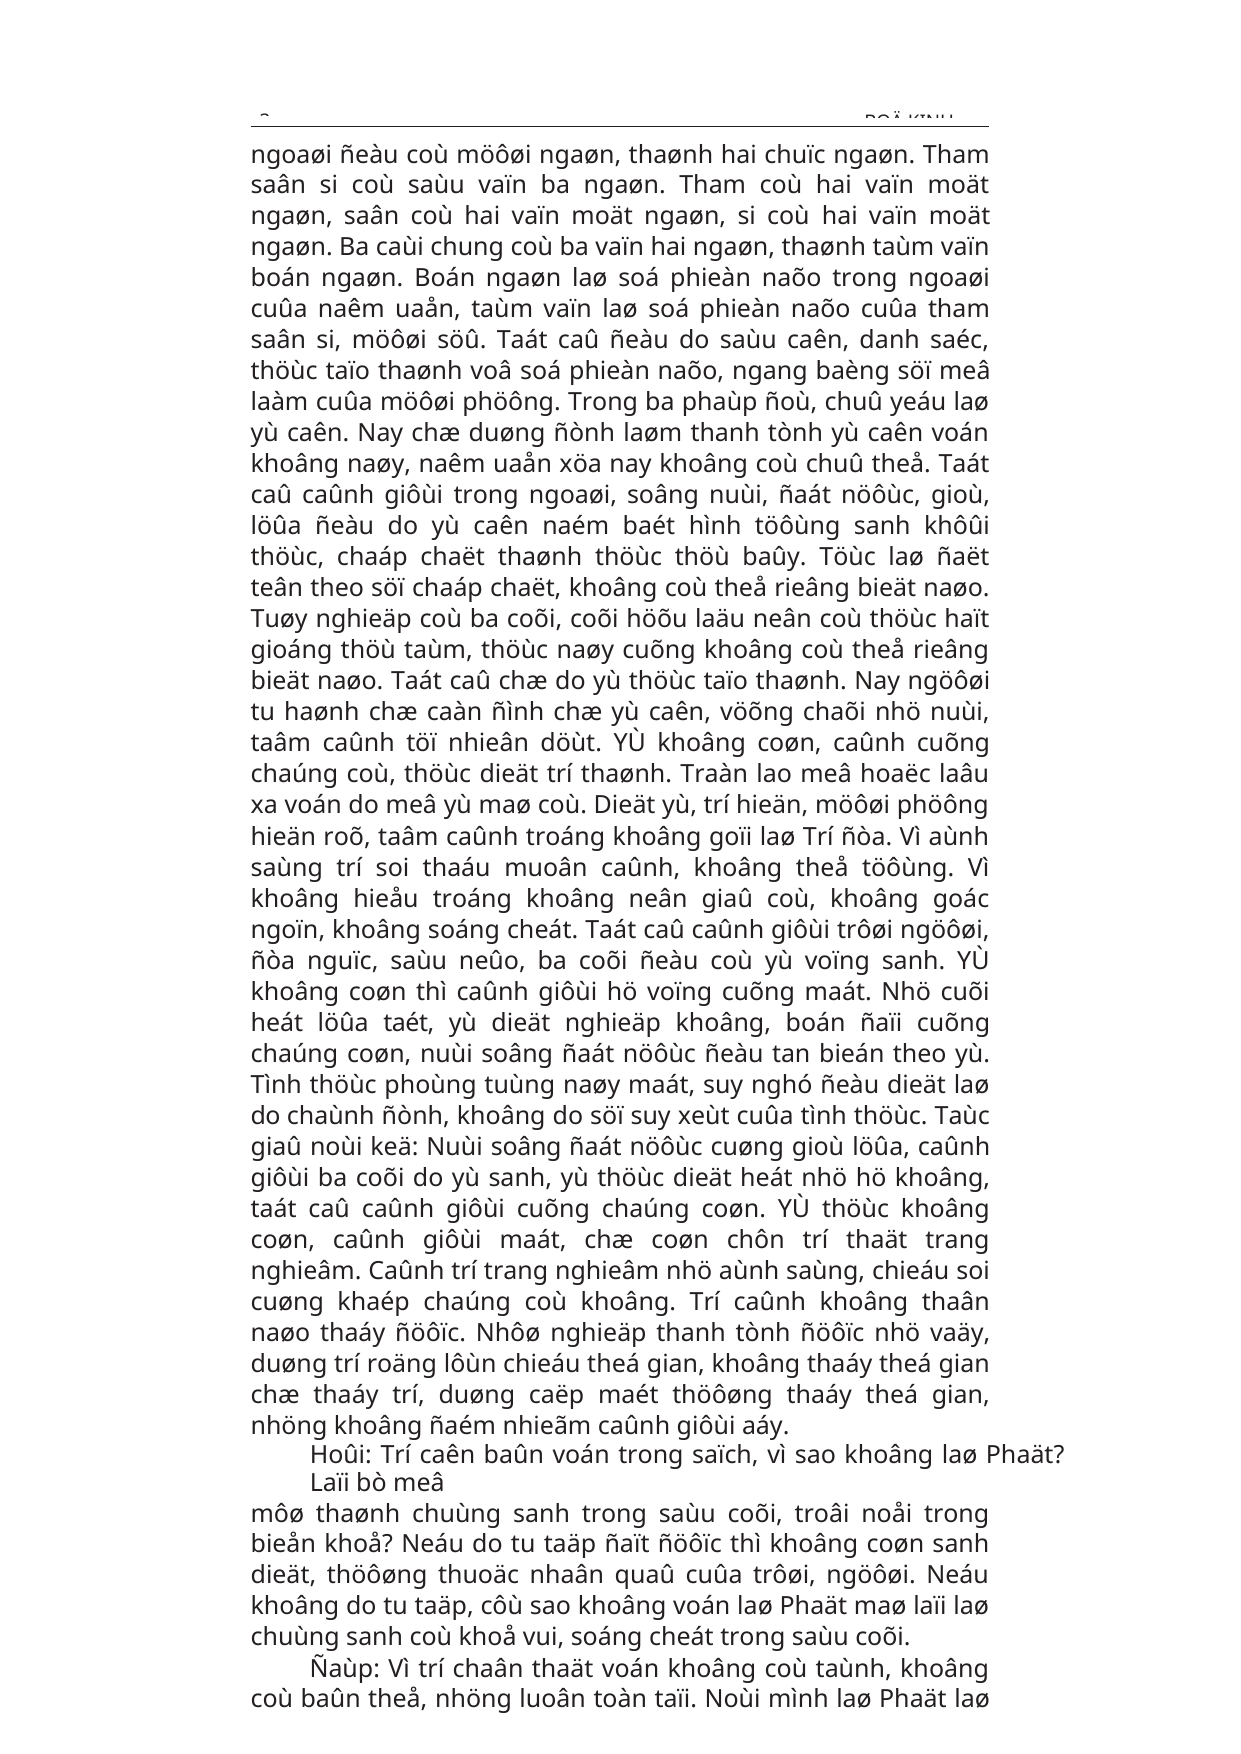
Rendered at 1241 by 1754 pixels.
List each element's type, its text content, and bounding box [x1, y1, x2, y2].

text Hoûi: Trí caên baûn voán trong saïch, vì sao khoâng laø Phaät? Laïi bò meâ [309, 1442, 1065, 1497]
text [250, 1653, 990, 1715]
text môø thaønh chuùng sanh trong saùu coõi, troâi noåi trong bieån khoå? Neáu do tu taäp ñaït ñöôïc thì khoâng coøn sanh dieät, thöôøng thuoäc nhaân quaû cuûa trôøi, ngöôøi. Neáu khoâng do tu taäp, côù sao khoâng voán laø Phaät maø laïi laø chuùng sanh coù khoå vui, soáng cheát trong saùu coõi. [250, 1498, 990, 1653]
text ngoaøi ñeàu coù möôøi ngaøn, thaønh hai chuïc ngaøn. Tham saân si coù saùu vaïn ba ngaøn. Tham coù hai vaïn moät ngaøn, saân coù hai vaïn moät ngaøn, si coù hai vaïn moät ngaøn. Ba caùi chung coù ba vaïn hai ngaøn, thaønh taùm vaïn boán ngaøn. Boán ngaøn laø soá phieàn naõo trong ngoaøi cuûa naêm uaån, taùm vaïn laø soá phieàn naõo cuûa tham saân si, möôøi söû. Taát caû ñeàu do saùu caên, danh saéc, thöùc taïo thaønh voâ soá phieàn naõo, ngang baèng söï meâ laàm cuûa möôøi phöông. Trong ba phaùp ñoù, chuû yeáu laø yù caên. Nay chæ duøng ñònh laøm thanh tònh yù caên voán khoâng naøy, naêm uaån xöa nay khoâng coù chuû theå. Taát caû caûnh giôùi trong ngoaøi, soâng nuùi, ñaát nöôùc, gioù, löûa ñeàu do yù caên naém baét hình töôùng sanh khôûi thöùc, chaáp chaët thaønh thöùc thöù baûy. Töùc laø ñaët teân theo söï chaáp chaët, khoâng coù theå rieâng bieät naøo. Tuøy nghieäp coù ba coõi, coõi höõu laäu neân coù thöùc haït gioáng thöù taùm, thöùc naøy cuõng khoâng coù theå rieâng bieät naøo. Taát caû chæ do yù thöùc taïo thaønh. Nay ngöôøi tu haønh chæ caàn ñình chæ yù caên, vöõng chaõi nhö nuùi, taâm caûnh töï nhieân döùt. YÙ khoâng coøn, caûnh cuõng chaúng coù, thöùc dieät trí thaønh. Traàn lao meâ hoaëc laâu xa voán do meâ yù maø coù. Dieät yù, trí hieän, möôøi phöông hieän roõ, taâm caûnh troáng khoâng goïi laø Trí ñòa. Vì aùnh saùng trí soi thaáu muoân caûnh, khoâng theå töôùng. Vì khoâng hieåu troáng khoâng neân giaû coù, khoâng goác ngoïn, khoâng soáng cheát. Taát caû caûnh giôùi trôøi ngöôøi, ñòa nguïc, saùu neûo, ba coõi ñeàu coù yù voïng sanh. YÙ khoâng coøn thì caûnh giôùi hö voïng cuõng maát. Nhö cuõi heát löûa taét, yù dieät nghieäp khoâng, boán ñaïi cuõng chaúng coøn, nuùi soâng ñaát nöôùc ñeàu tan bieán theo yù. Tình thöùc phoùng tuùng naøy maát, suy nghó ñeàu dieät laø do chaùnh ñònh, khoâng do söï suy xeùt cuûa tình thöùc. Taùc giaû noùi keä: Nuùi soâng ñaát nöôùc cuøng gioù löûa, caûnh giôùi ba coõi do yù sanh, yù thöùc dieät heát nhö hö khoâng, taát caû caûnh giôùi cuõng chaúng coøn. YÙ thöùc khoâng coøn, caûnh giôùi maát, chæ coøn chôn trí thaät trang nghieâm. Caûnh trí trang nghieâm nhö aùnh saùng, chieáu soi cuøng khaép chaúng coù khoâng. Trí caûnh khoâng thaân naøo thaáy ñöôïc. Nhôø nghieäp thanh tònh ñöôïc nhö vaäy, duøng trí roäng lôùn chieáu theá gian, khoâng thaáy theá gian chæ thaáy trí, duøng caëp maét thöôøng thaáy theá gian, nhöng khoâng ñaém nhieãm caûnh giôùi aáy. [250, 138, 990, 1442]
